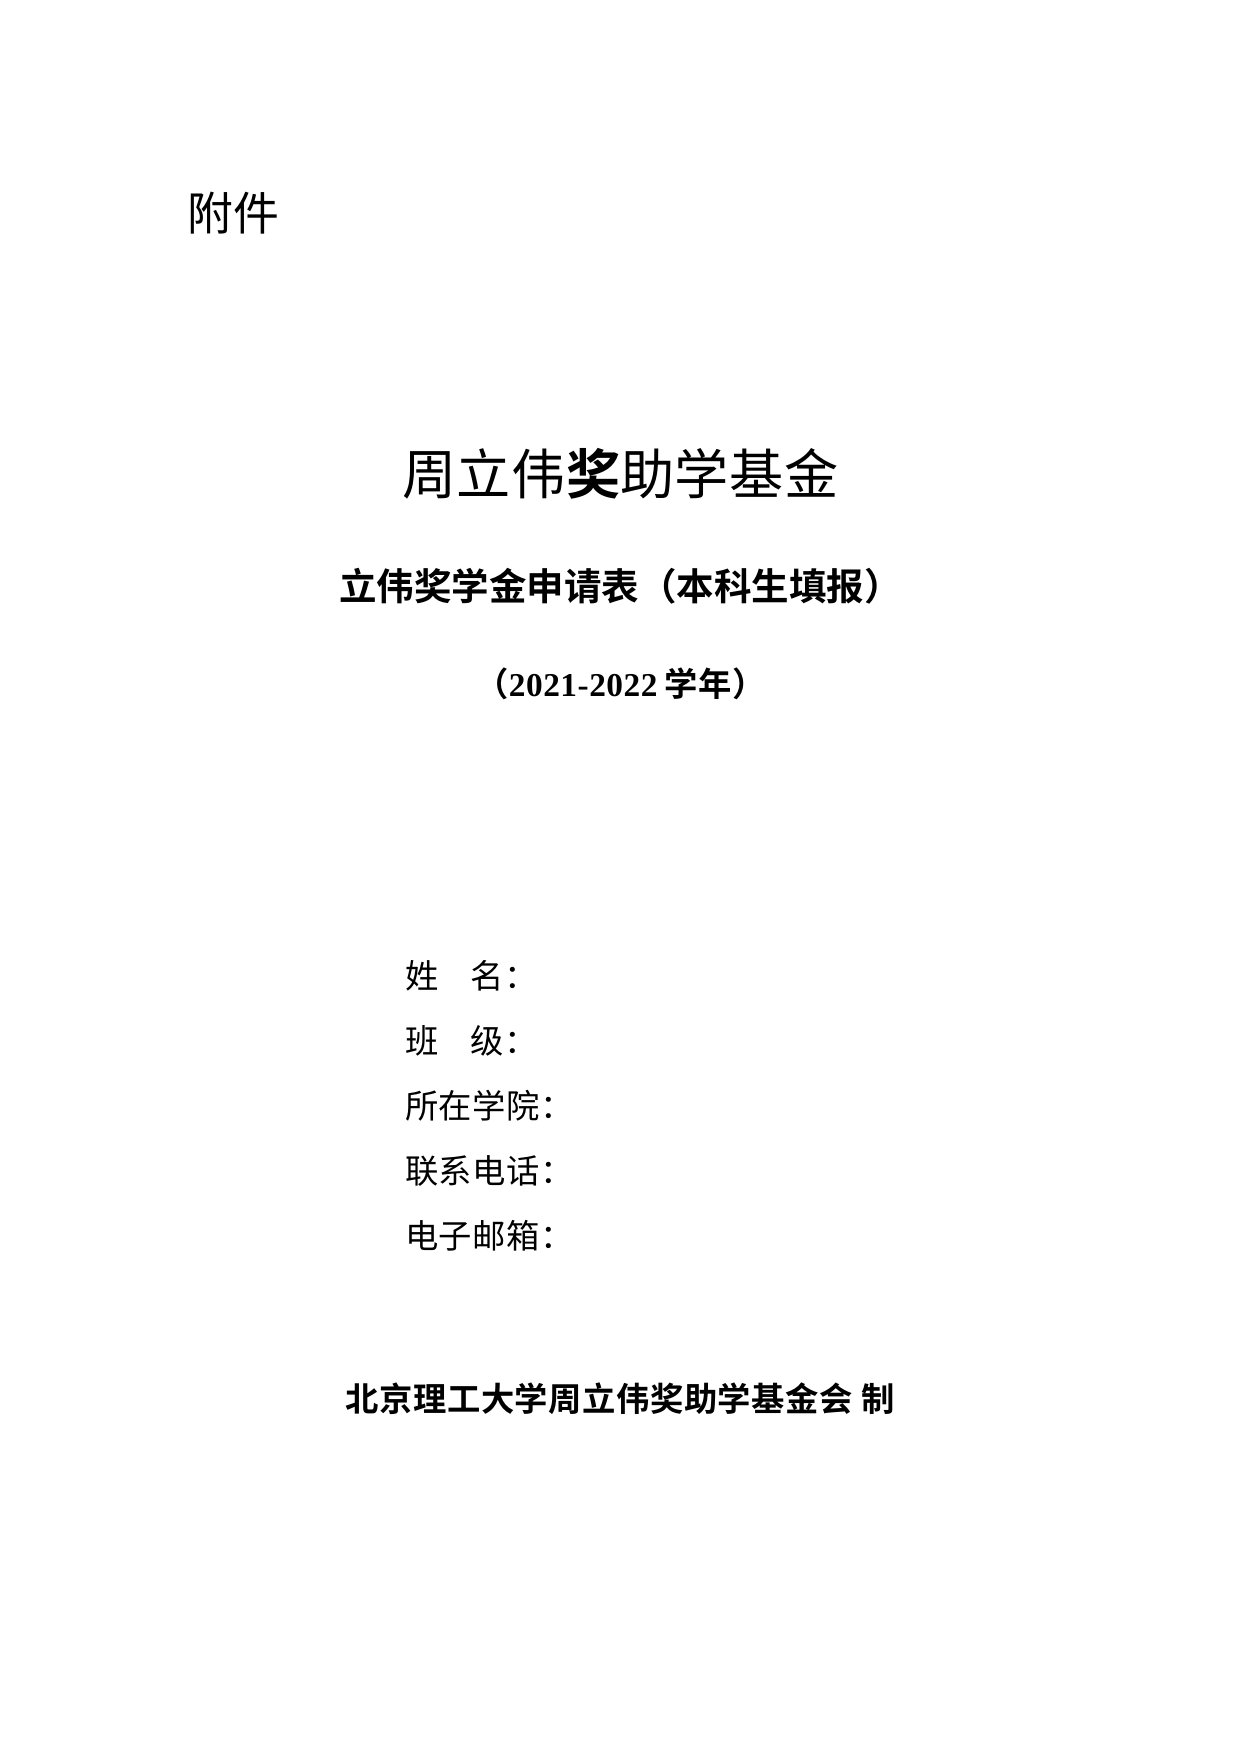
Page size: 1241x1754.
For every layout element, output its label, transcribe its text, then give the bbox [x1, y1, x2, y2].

text 北京理工大学周立伟奖助学基金会 制 [187, 1364, 1053, 1429]
text 姓 名： [187, 942, 1053, 1007]
text 附件 [187, 162, 1053, 259]
text 班 级： [187, 1007, 1053, 1072]
text （2021-2022学年） [187, 649, 1053, 714]
text 周立伟奖助学基金 [187, 422, 1053, 519]
text 立伟奖学金申请表（本科生填报） [187, 552, 1053, 617]
text 电子邮箱： [187, 1202, 1053, 1267]
text 所在学院： [187, 1072, 1053, 1137]
text 联系电话： [187, 1137, 1053, 1202]
